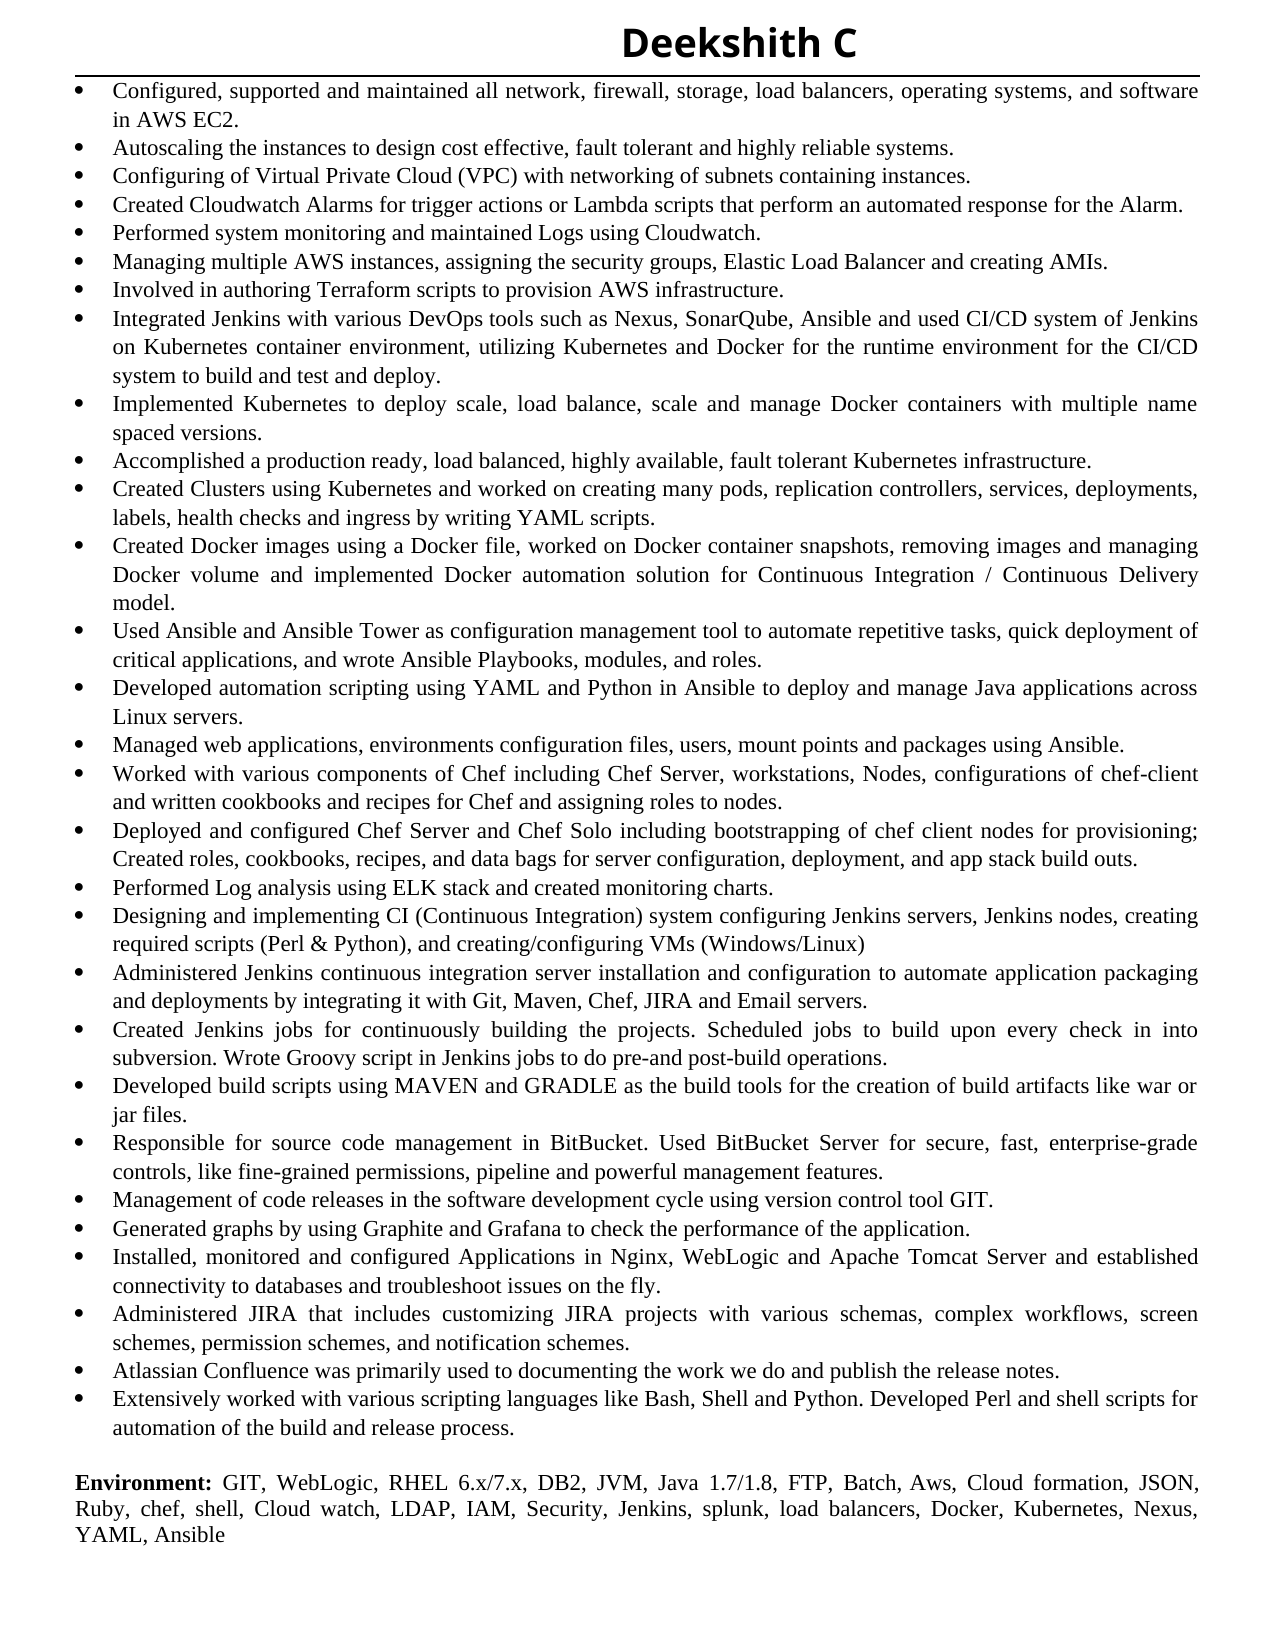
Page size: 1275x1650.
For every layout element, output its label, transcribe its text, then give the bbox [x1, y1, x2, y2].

list Administered JIRA that includes customizing JIRA projects with various schemas, complex workflows, screen schemes, permission schemes, and notification schemes. [75, 1300, 1200, 1355]
list Developed automation scripting using YAML and Python in Ansible to deploy and manage Java applications across Linux servers. [75, 674, 1200, 729]
list Configuring of Virtual Private Cloud (VPC) with networking of subnets containing instances. [75, 163, 1200, 189]
list Created Clusters using Kubernetes and worked on creating many pods, replication controllers, services, deployments, labels, health checks and ingress by writing YAML scripts. [75, 475, 1200, 530]
list Atlassian Confluence was primarily used to documenting the work we do and publish the release notes. [75, 1357, 1200, 1383]
list Accomplished a production ready, load balanced, highly available, fault tolerant Kubernetes infrastructure. [75, 447, 1200, 473]
list Integrated Jenkins with various DevOps tools such as Nexus, SonarQube, Ansible and used CI/CD system of Jenkins on Kubernetes container environment, utilizing Kubernetes and Docker for the runtime environment for the CI/CD system to build and test and deploy. [75, 305, 1200, 388]
list Autoscaling the instances to design cost effective, fault tolerant and highly reliable systems. [75, 134, 1200, 161]
list Managed web applications, environments configuration files, users, mount points and packages using Ansible. [75, 731, 1200, 758]
list Performed system monitoring and maintained Logs using Cloudwatch. [75, 219, 1200, 246]
list Generated graphs by using Graphite and Grafana to check the performance of the application. [75, 1215, 1200, 1241]
list Installed, monitored and configured Applications in Nginx, WebLogic and Apache Tomcat Server and established connectivity to databases and troubleshoot issues on the fly. [75, 1243, 1200, 1298]
list Involved in authoring Terraform scripts to provision AWS infrastructure. [75, 276, 1200, 303]
list Management of code releases in the software development cycle using version control tool GIT. [75, 1186, 1200, 1213]
text Environment: GIT, WebLogic, RHEL 6.x/7.x, DB2, JVM, Java 1.7/1.8, FTP, Batch, Aws, Cloud formation, JSON, Ruby, chef, shell, Cloud watch, LDAP, IAM, Security, Jenkins, splunk, load balancers, Docker, Kubernetes, Nexus, YAML, Ansible [75, 1469, 1200, 1548]
list Created Docker images using a Docker file, worked on Docker container snapshots, removing images and managing Docker volume and implemented Docker automation solution for Continuous Integration / Continuous Delivery model. [75, 532, 1200, 616]
list Performed Log analysis using ELK stack and created monitoring charts. [75, 873, 1200, 900]
list Implemented Kubernetes to deploy scale, load balance, scale and manage Docker containers with multiple name spaced versions. [75, 390, 1200, 445]
list Created Jenkins jobs for continuously building the projects. Scheduled jobs to build upon every check in into subversion. Wrote Groovy script in Jenkins jobs to do pre-and post-build operations. [75, 1016, 1200, 1071]
list Used Ansible and Ansible Tower as configuration management tool to automate repetitive tasks, quick deployment of critical applications, and wrote Ansible Playbooks, modules, and roles. [75, 618, 1200, 672]
list Designing and implementing CI (Continuous Integration) system configuring Jenkins servers, Jenkins nodes, creating required scripts (Perl & Python), and creating/configuring VMs (Windows/Linux) [75, 902, 1200, 957]
list Created Cloudwatch Alarms for trigger actions or Lambda scripts that perform an automated response for the Alarm. [75, 191, 1200, 217]
list Extensively worked with various scripting languages like Bash, Shell and Python. Developed Perl and shell scripts for automation of the build and release process. [75, 1385, 1200, 1440]
list Managing multiple AWS instances, assigning the security groups, Elastic Load Balancer and creating AMIs. [75, 248, 1200, 274]
list Developed build scripts using MAVEN and GRADLE as the build tools for the creation of build artifacts like war or jar files. [75, 1073, 1200, 1127]
list Worked with various components of Chef including Chef Server, workstations, Nodes, configurations of chef-client and written cookbooks and recipes for Chef and assigning roles to nodes. [75, 760, 1200, 814]
list Deployed and configured Chef Server and Chef Solo including bootstrapping of chef client nodes for provisioning; Created roles, cookbooks, recipes, and data bags for server configuration, deployment, and app stack build outs. [75, 817, 1200, 871]
list Administered Jenkins continuous integration server installation and configuration to automate application packaging and deployments by integrating it with Git, Maven, Chef, JIRA and Email servers. [75, 959, 1200, 1014]
list Responsible for source code management in BitBucket. Used BitBucket Server for secure, fast, enterprise-grade controls, like fine-grained permissions, pipeline and powerful management features. [75, 1129, 1200, 1184]
list Configured, supported and maintained all network, firewall, storage, load balancers, operating systems, and software in AWS EC2. [75, 77, 1200, 132]
